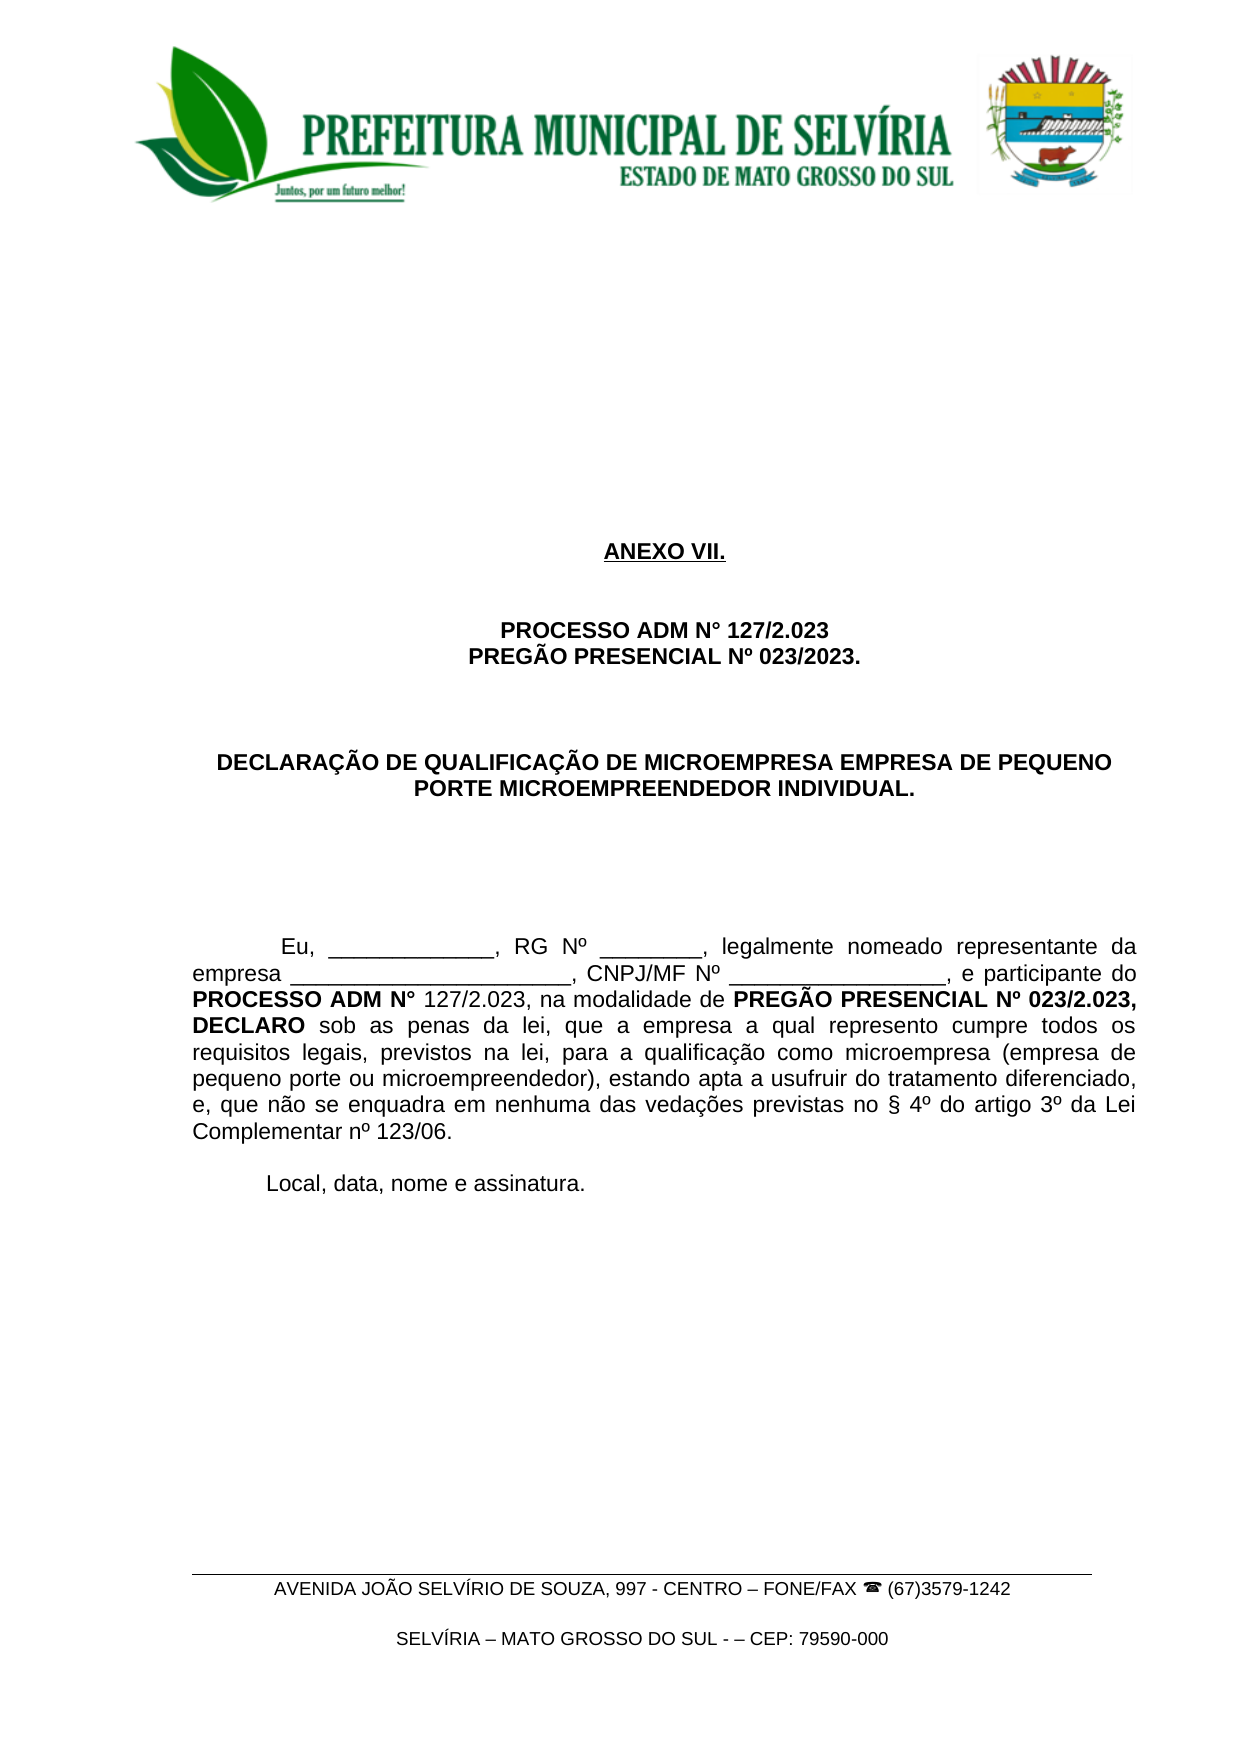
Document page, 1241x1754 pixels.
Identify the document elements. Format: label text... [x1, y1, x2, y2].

picture [132, 44, 1152, 226]
list Local, data, nome e assinatura. [192, 1170, 1137, 1197]
text PROCESSO ADM N° 127/2.023 [192, 617, 1137, 643]
text DECLARAÇÃO DE QUALIFICAÇÃO DE MICROEMPRESA EMPRESA DE PEQUENO PORTE MICROEMPREENDEDOR INDIVIDUAL. [192, 749, 1137, 801]
subtitle ANEXO VII. [192, 538, 1137, 564]
text PREGÃO PRESENCIAL Nº 023/2023. [192, 643, 1137, 669]
list Eu, _____________, RG Nº ________, legalmente nomeado representante da empresa ______________________, CNPJ/MF Nº _________________, e participante do PROCESSO ADM N° 127/2.023, na modalidade de PREGÃO PRESENCIAL Nº 023/2.023, DECLARO sob as penas da lei, que a empresa a qual represento cumpre todos os requisitos legais, previstos na lei, para a qualificação como microempresa (empresa de pequeno porte ou microempreendedor), estando apta a usufruir do tratamento diferenciado, e, que não se enquadra em nenhuma das vedações previstas no § 4º do artigo 3º da Lei Complementar nº 123/06. [192, 933, 1137, 1144]
